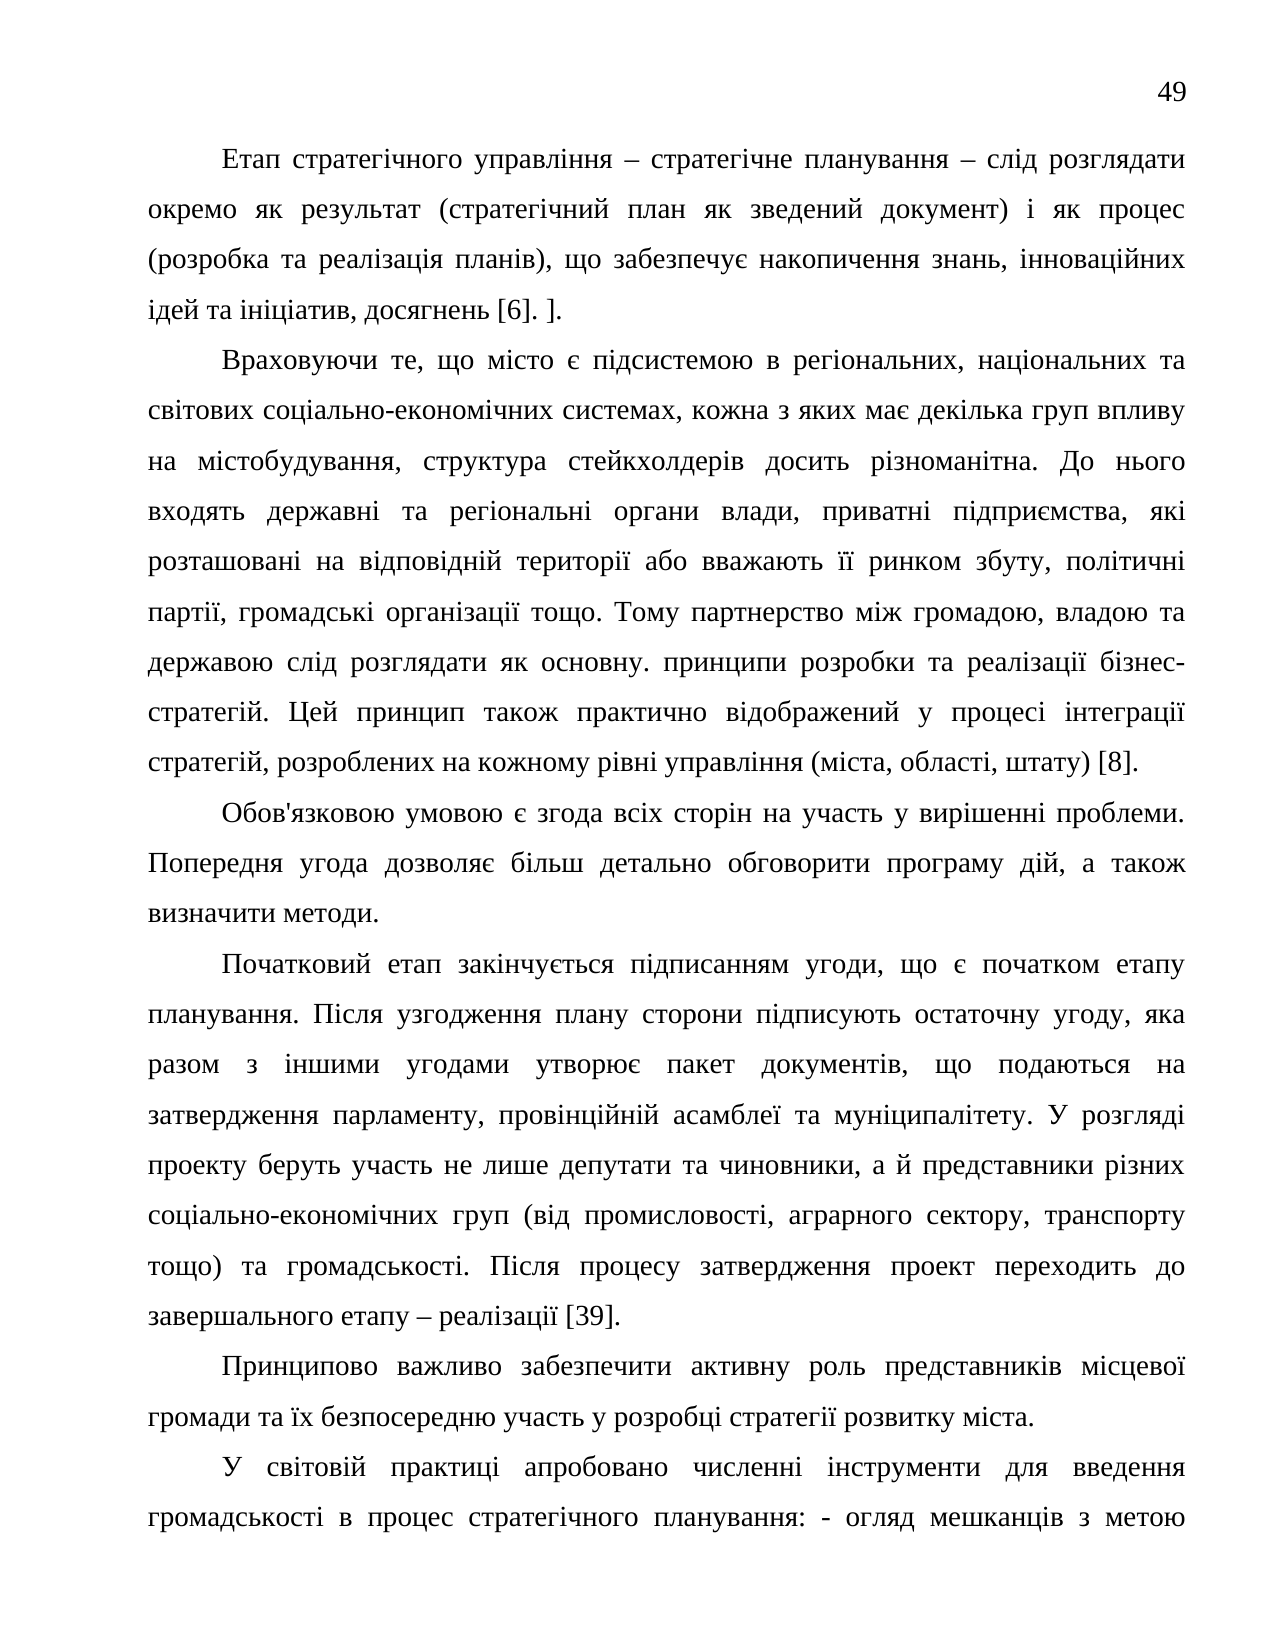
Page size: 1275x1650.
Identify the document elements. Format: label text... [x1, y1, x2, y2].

text Початковий етап закінчується підписанням угоди, що є початком етапу планування. Після узгодження плану сторони підписують остаточну угоду, яка разом з іншими угодами утворює пакет документів, що подаються на затвердження парламенту, провінційній асамблеї та муніципалітету. У розгляді проекту беруть участь не лише депутати та чиновники, а й представники різних соціально-економічних груп (від промисловості, аграрного сектору, транспорту тощо) та громадськості. Після процесу затвердження проект переходить до завершального етапу – реалізації [39]. [148, 946, 1186, 1332]
text Принципово важливо забезпечити активну роль представників місцевої громади та їх безпосередню участь у розробці стратегії розвитку міста. [148, 1348, 1186, 1432]
text Обов'язковою умовою є згода всіх сторін на участь у вирішенні проблеми. Попередня угода дозволяє більш детально обговорити програму дій, а також визначити методи. [148, 795, 1186, 929]
text Етап стратегічного управління – стратегічне планування – слід розглядати окремо як результат (стратегічний план як зведений документ) і як процес (розробка та реалізація планів), що забезпечує накопичення знань, інноваційних ідей та ініціатив, досягнень [6]. ]. [148, 141, 1186, 325]
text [148, 1449, 1186, 1533]
text Враховуючи те, що місто є підсистемою в регіональних, національних та світових соціально-економічних системах, кожна з яких має декілька груп впливу на містобудування, структура стейкхолдерів досить різноманітна. До нього входять державні та регіональні органи влади, приватні підприємства, які розташовані на відповідній території або вважають її ринком збуту, політичні партії, громадські організації тощо. Тому партнерство між громадою, владою та державою слід розглядати як основну. принципи розробки та реалізації бізнес-стратегій. Цей принцип також практично відображений у процесі інтеграції стратегій, розроблених на кожному рівні управління (міста, області, штату) [8]. [148, 342, 1186, 778]
